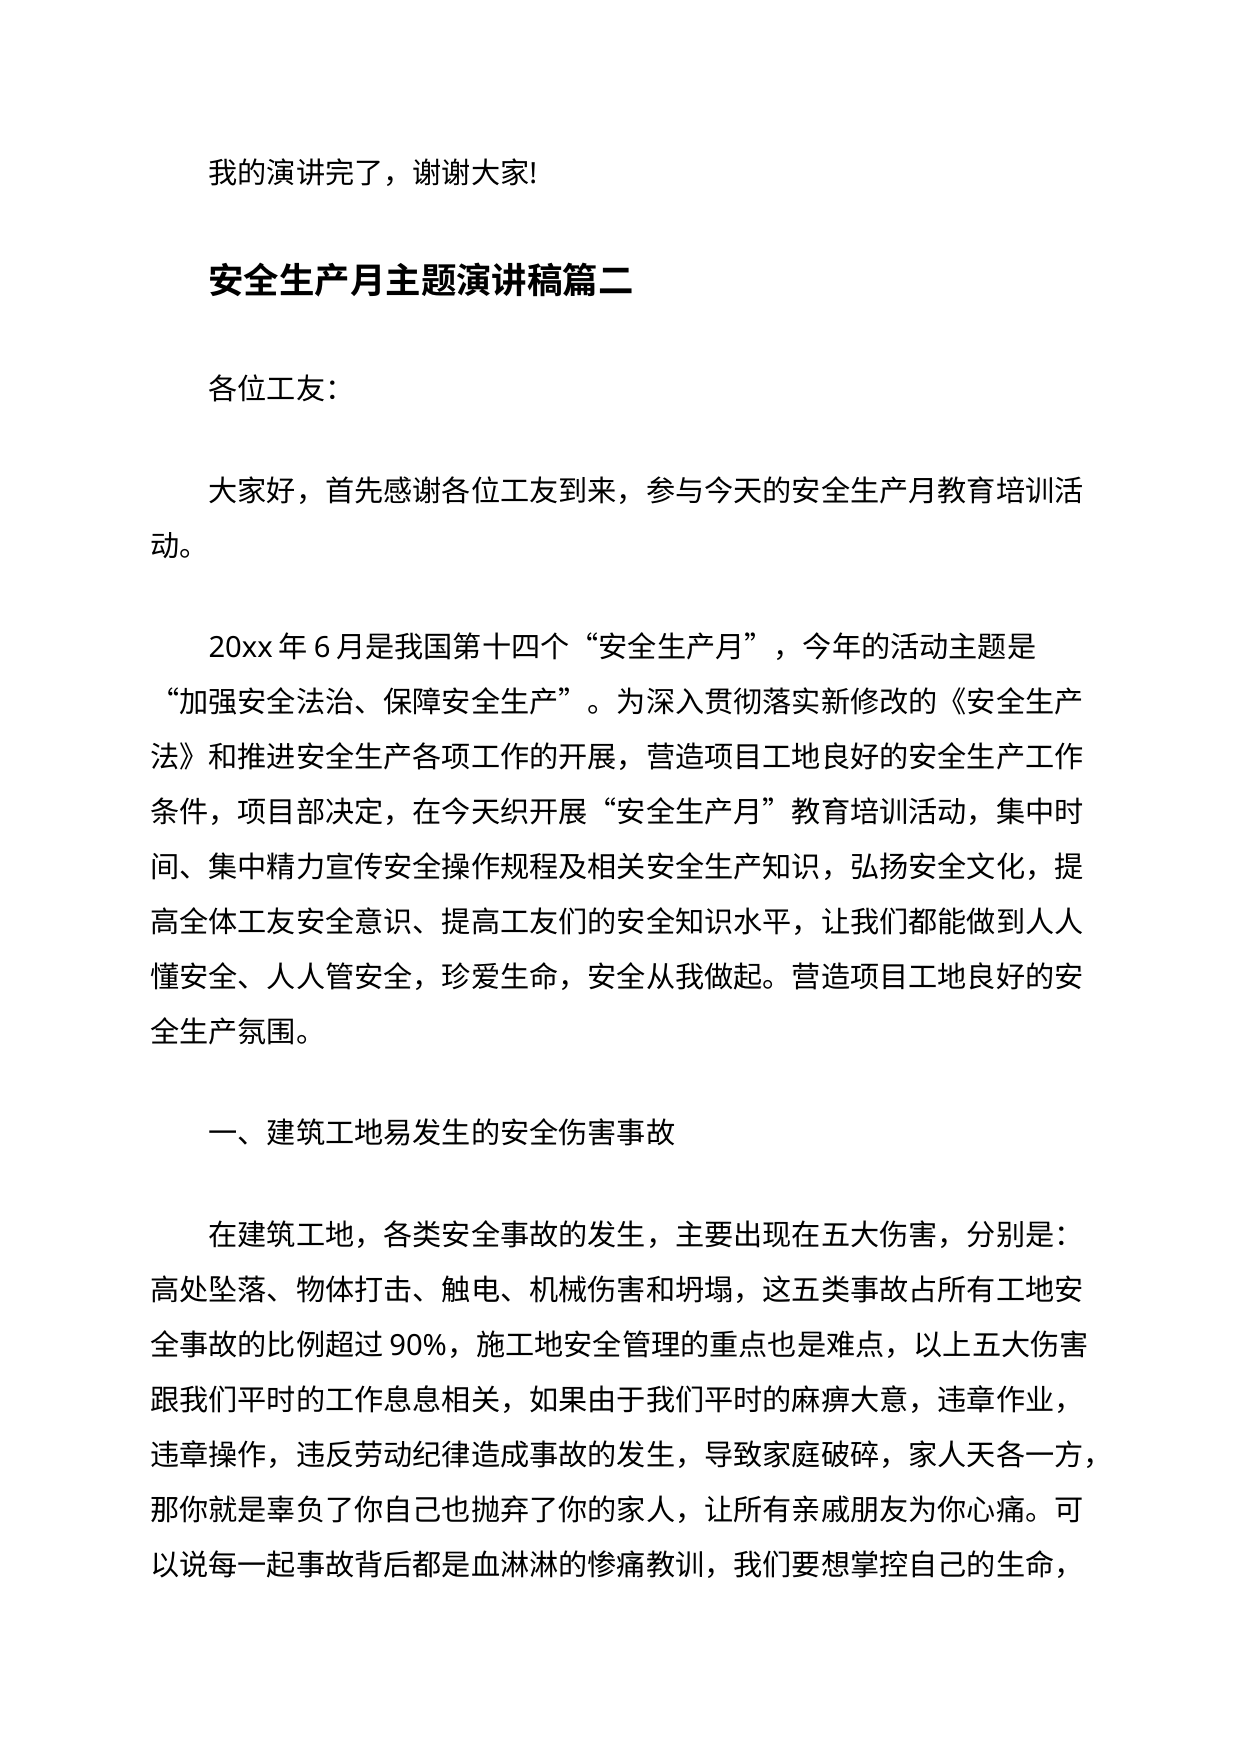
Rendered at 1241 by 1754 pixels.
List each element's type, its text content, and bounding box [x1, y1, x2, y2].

text 20xx年6月是我国第十四个“安全生产月”，今年的活动主题是“加强安全法治、保障安全生产”。为深入贯彻落实新修改的《安全生产法》和推进安全生产各项工作的开展，营造项目工地良好的安全生产工作条件，项目部决定，在今天织开展“安全生产月”教育培训活动，集中时间、集中精力宣传安全操作规程及相关安全生产知识，弘扬安全文化，提高全体工友安全意识、提高工友们的安全知识水平，让我们都能做到人人懂安全、人人管安全，珍爱生命，安全从我做起。营造项目工地良好的安全生产氛围。 [150, 624, 1090, 1051]
text 各位工友： [150, 365, 1090, 408]
text 一、建筑工地易发生的安全伤害事故 [150, 1110, 1090, 1152]
text 安全生产月主题演讲稿篇二 [150, 252, 1090, 303]
text 我的演讲完了，谢谢大家! [150, 150, 1090, 192]
text 大家好，首先感谢各位工友到来，参与今天的安全生产月教育培训活动。 [150, 467, 1090, 564]
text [150, 1212, 1090, 1583]
